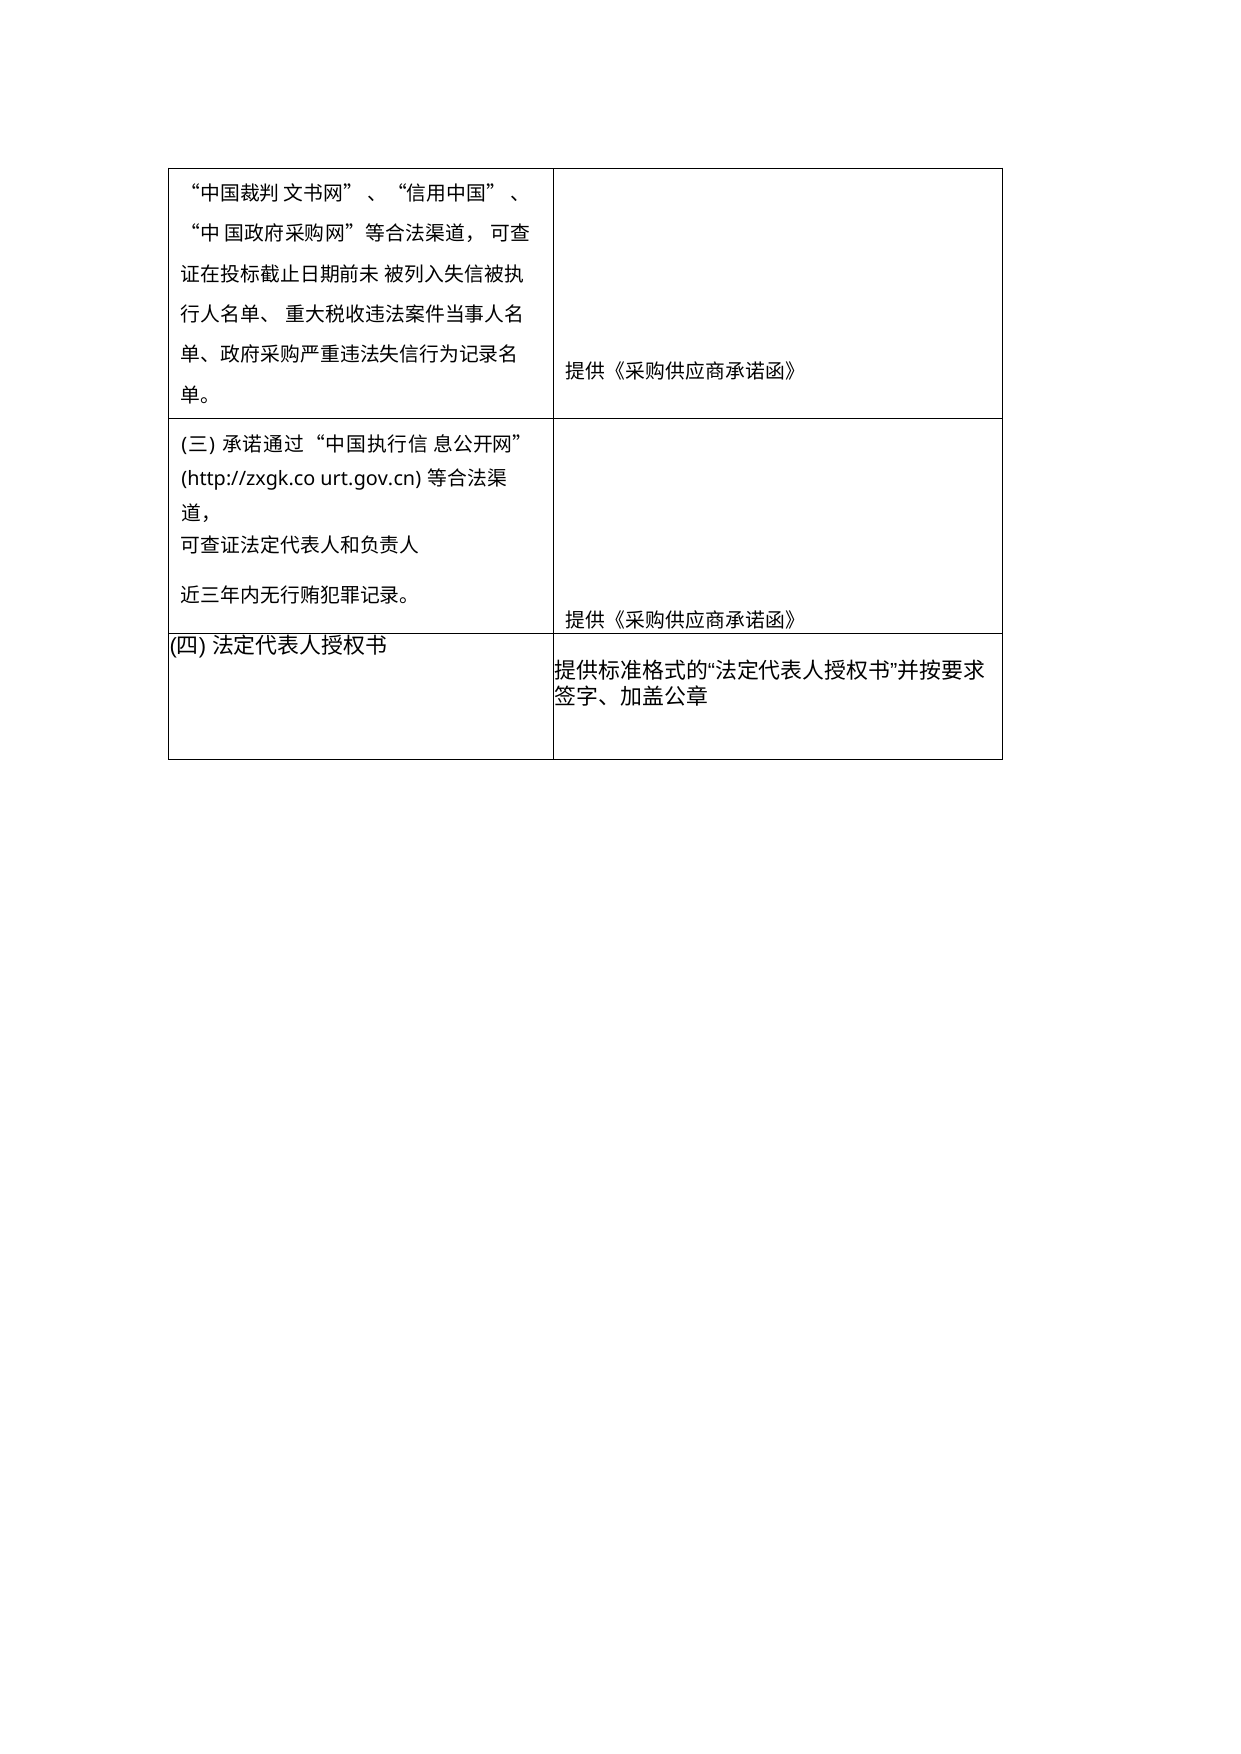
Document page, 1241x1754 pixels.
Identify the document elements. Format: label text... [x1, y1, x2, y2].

table_cell (三) 承诺通过“中国执行信 息公开网” (http://zxgk.co urt.gov.cn) 等合法渠道， 可查证法定代表人和负责人 近三年内无行贿犯罪记录。 [169, 419, 553, 633]
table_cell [169, 169, 553, 418]
table_cell 提供《采购供应商承诺函》 [554, 419, 1002, 633]
table_cell (四) 法定代表人授权书 [169, 634, 553, 759]
table_cell 提供标准格式的“法定代表人授权书”并按要求签字、加盖公章 [554, 634, 1002, 759]
table_cell 提供《采购供应商承诺函》 [554, 169, 1002, 418]
